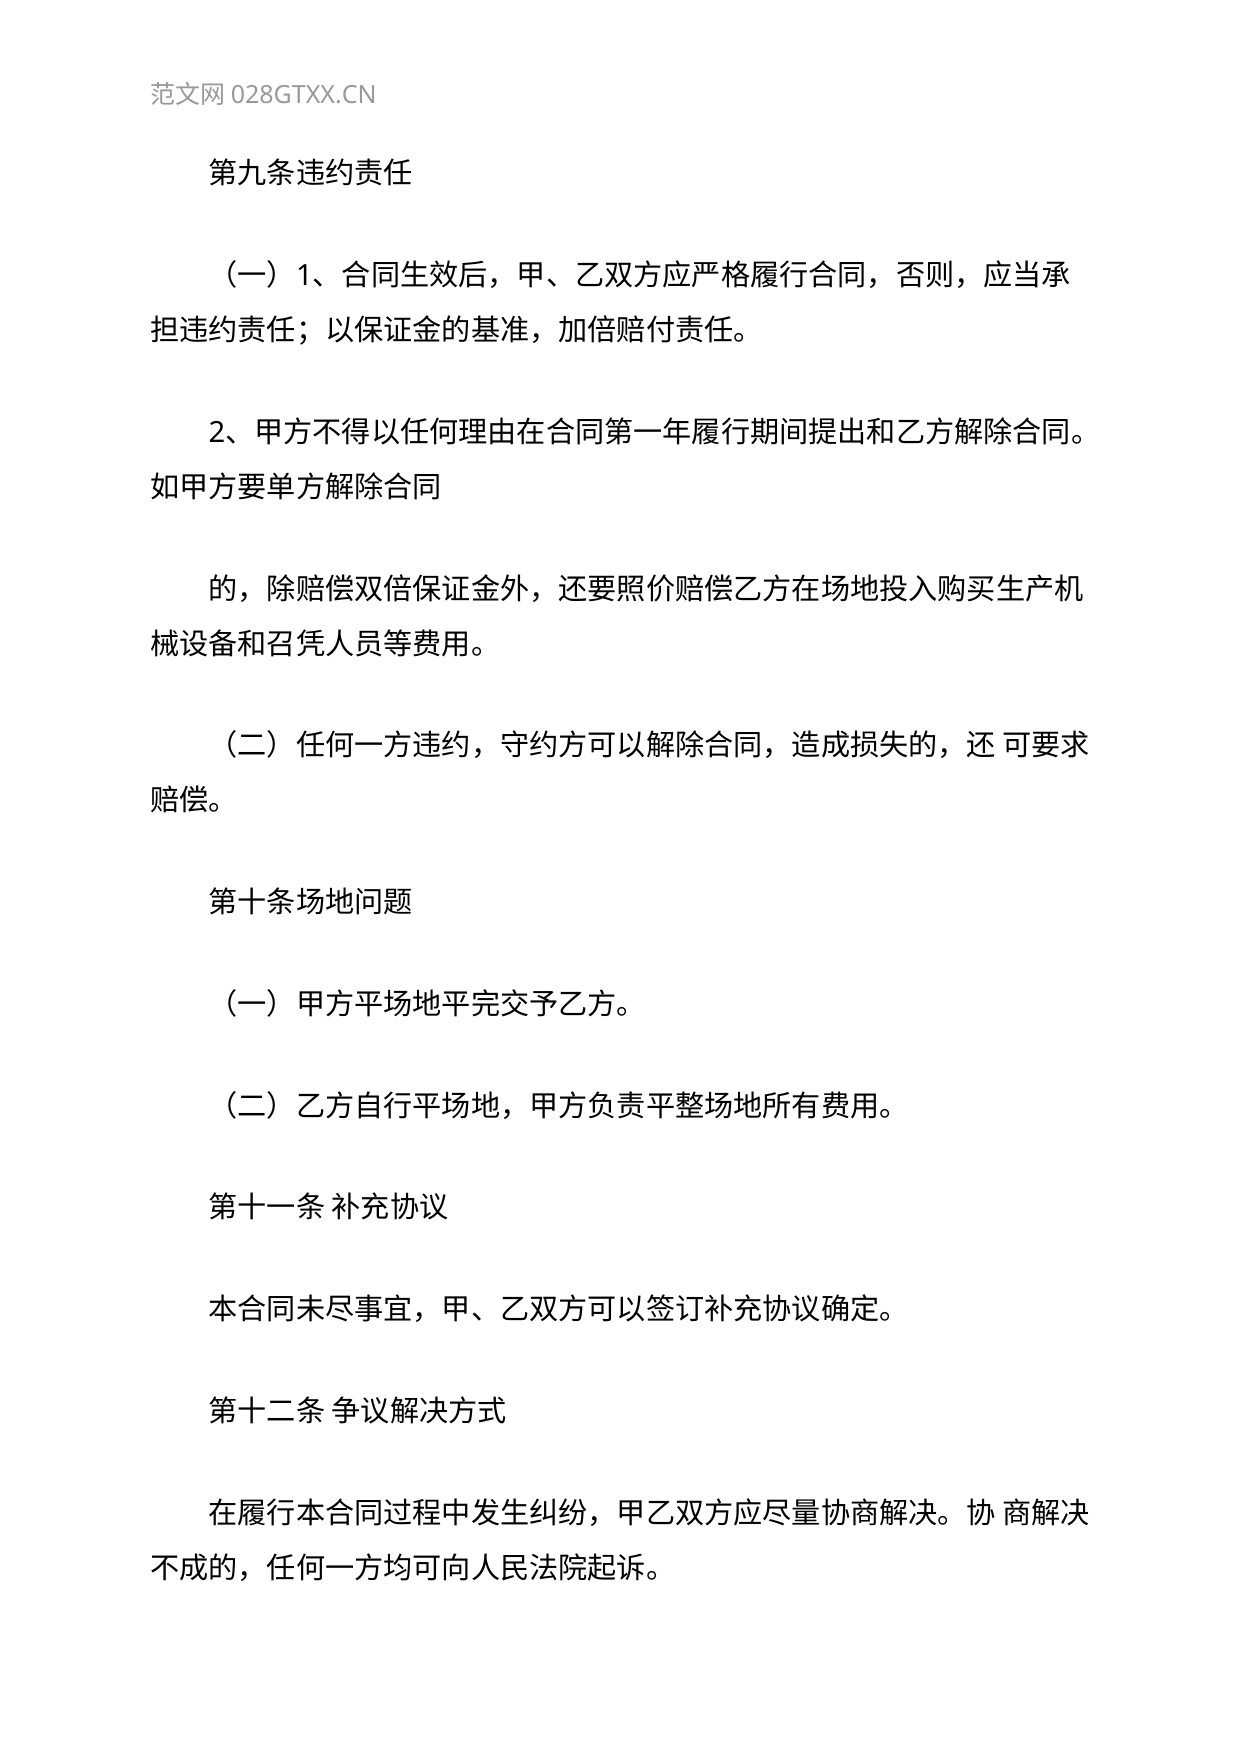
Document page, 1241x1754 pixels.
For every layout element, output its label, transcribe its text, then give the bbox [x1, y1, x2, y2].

text 本合同未尽事宜，甲、乙双方可以签订补充协议确定。 [150, 1286, 1090, 1328]
text 的，除赔偿双倍保证金外，还要照价赔偿乙方在场地投入购买生产机械设备和召凭人员等费用。 [150, 565, 1090, 662]
text 2、甲方不得以任何理由在合同第一年履行期间提出和乙方解除合同。如甲方要单方解除合同 [150, 408, 1090, 506]
text 第十二条 争议解决方式 [150, 1387, 1090, 1430]
text 第九条违约责任 [150, 150, 1090, 192]
text （一）1、合同生效后，甲、乙双方应严格履行合同，否则，应当承担违约责任；以保证金的基准，加倍赔付责任。 [150, 252, 1090, 349]
text （二）任何一方违约，守约方可以解除合同，造成损失的，还 可要求赔偿。 [150, 722, 1090, 819]
text 在履行本合同过程中发生纠纷，甲乙双方应尽量协商解决。协 商解决不成的，任何一方均可向人民法院起诉。 [150, 1489, 1090, 1586]
text （二）乙方自行平场地，甲方负责平整场地所有费用。 [150, 1082, 1090, 1124]
text 第十一条 补充协议 [150, 1184, 1090, 1226]
text （一）甲方平场地平完交予乙方。 [150, 980, 1090, 1023]
text 第十条场地问题 [150, 879, 1090, 921]
